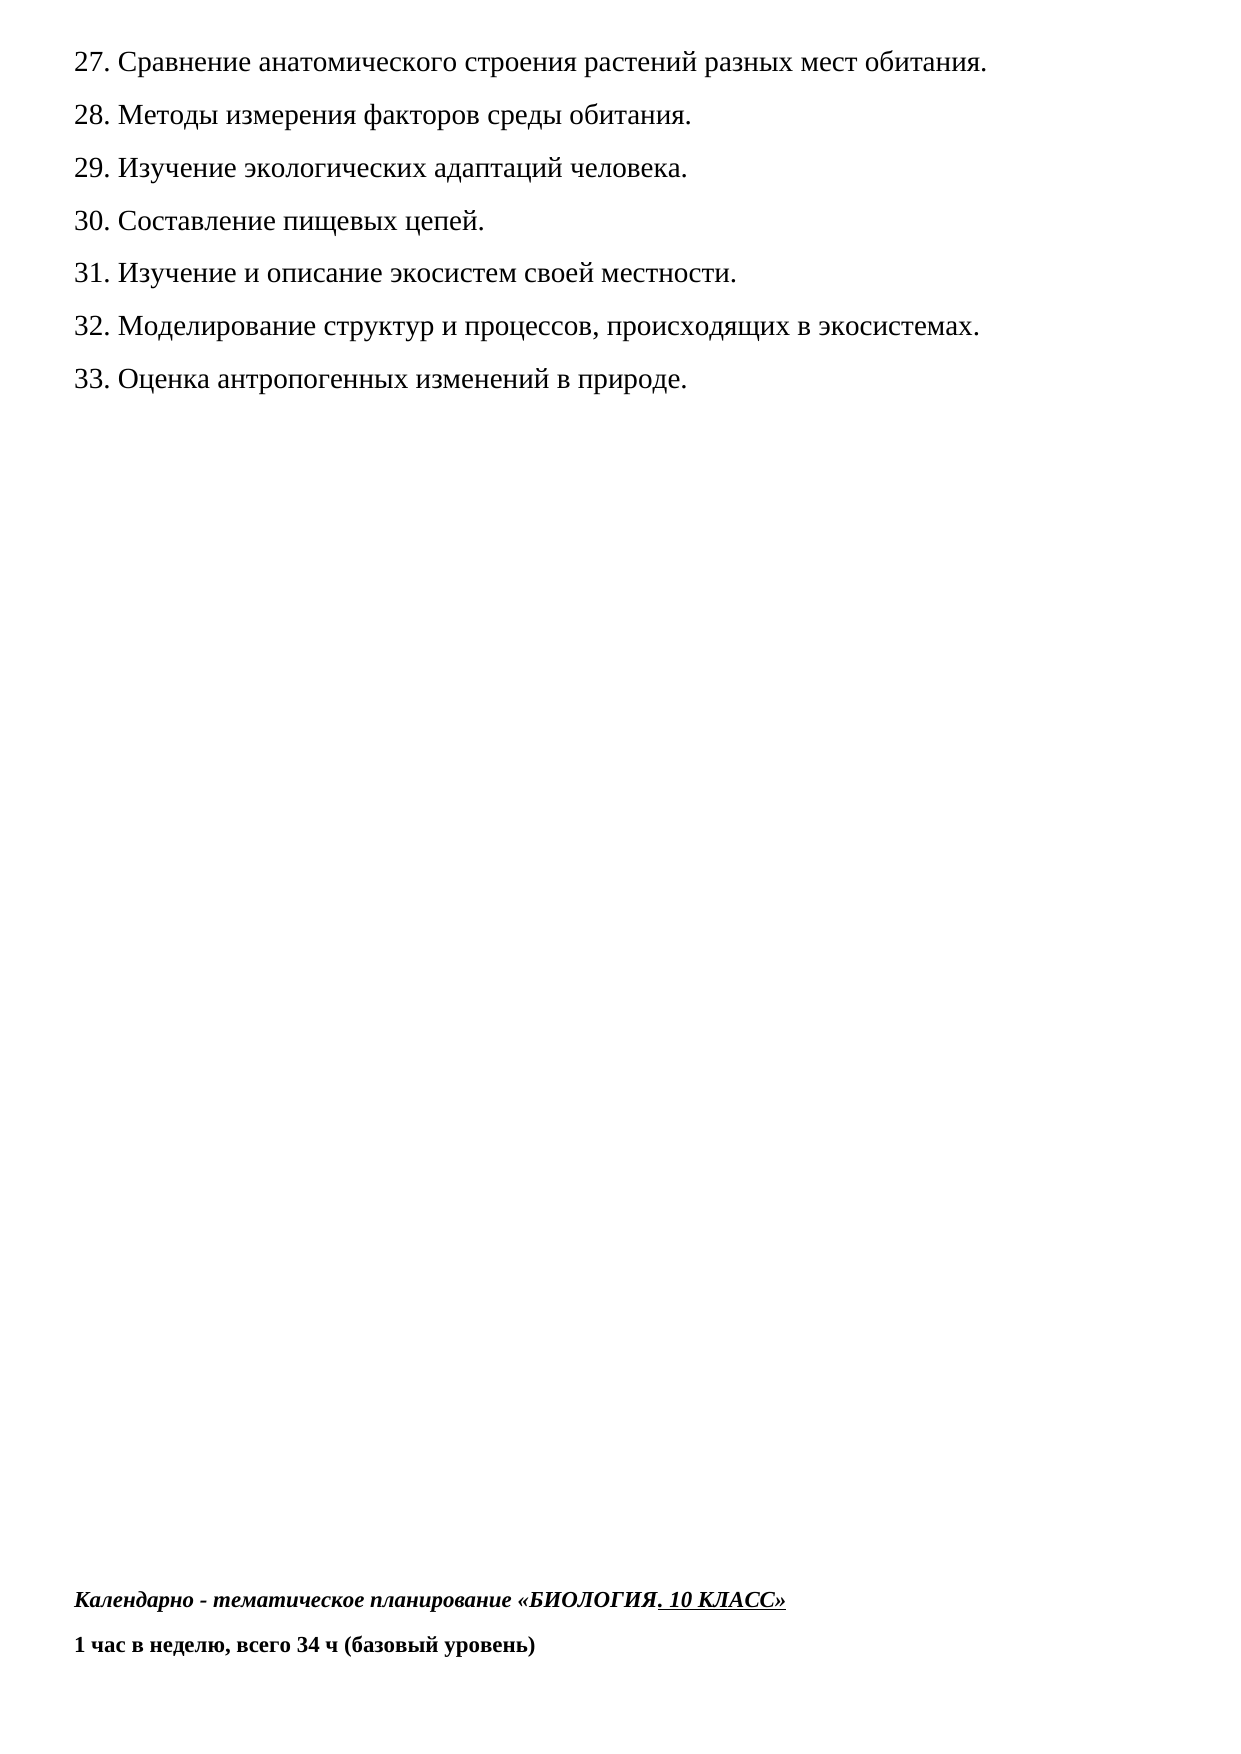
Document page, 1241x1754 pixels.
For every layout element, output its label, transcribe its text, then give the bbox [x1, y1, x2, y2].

text 30. Составление пищевых цепей. [74, 203, 1107, 236]
text 27. Сравнение анатомического строения растений разных мест обитания. [74, 44, 1107, 78]
text 33. Оценка антропогенных изменений в природе. [74, 361, 1107, 395]
text 32. Моделирование структур и процессов, происходящих в экосистемах. [74, 308, 1107, 342]
text Календарно - тематическое планирование «БИОЛОГИЯ. 10 КЛАСС» [74, 1586, 1107, 1612]
text 31. Изучение и описание экосистем своей местности. [74, 256, 1107, 289]
text 29. Изучение экологических адаптаций человека. [74, 150, 1107, 183]
text 28. Методы измерения факторов среды обитания. [74, 97, 1107, 131]
text 1 час в неделю, всего 34 ч (базовый уровень) [74, 1631, 1107, 1657]
